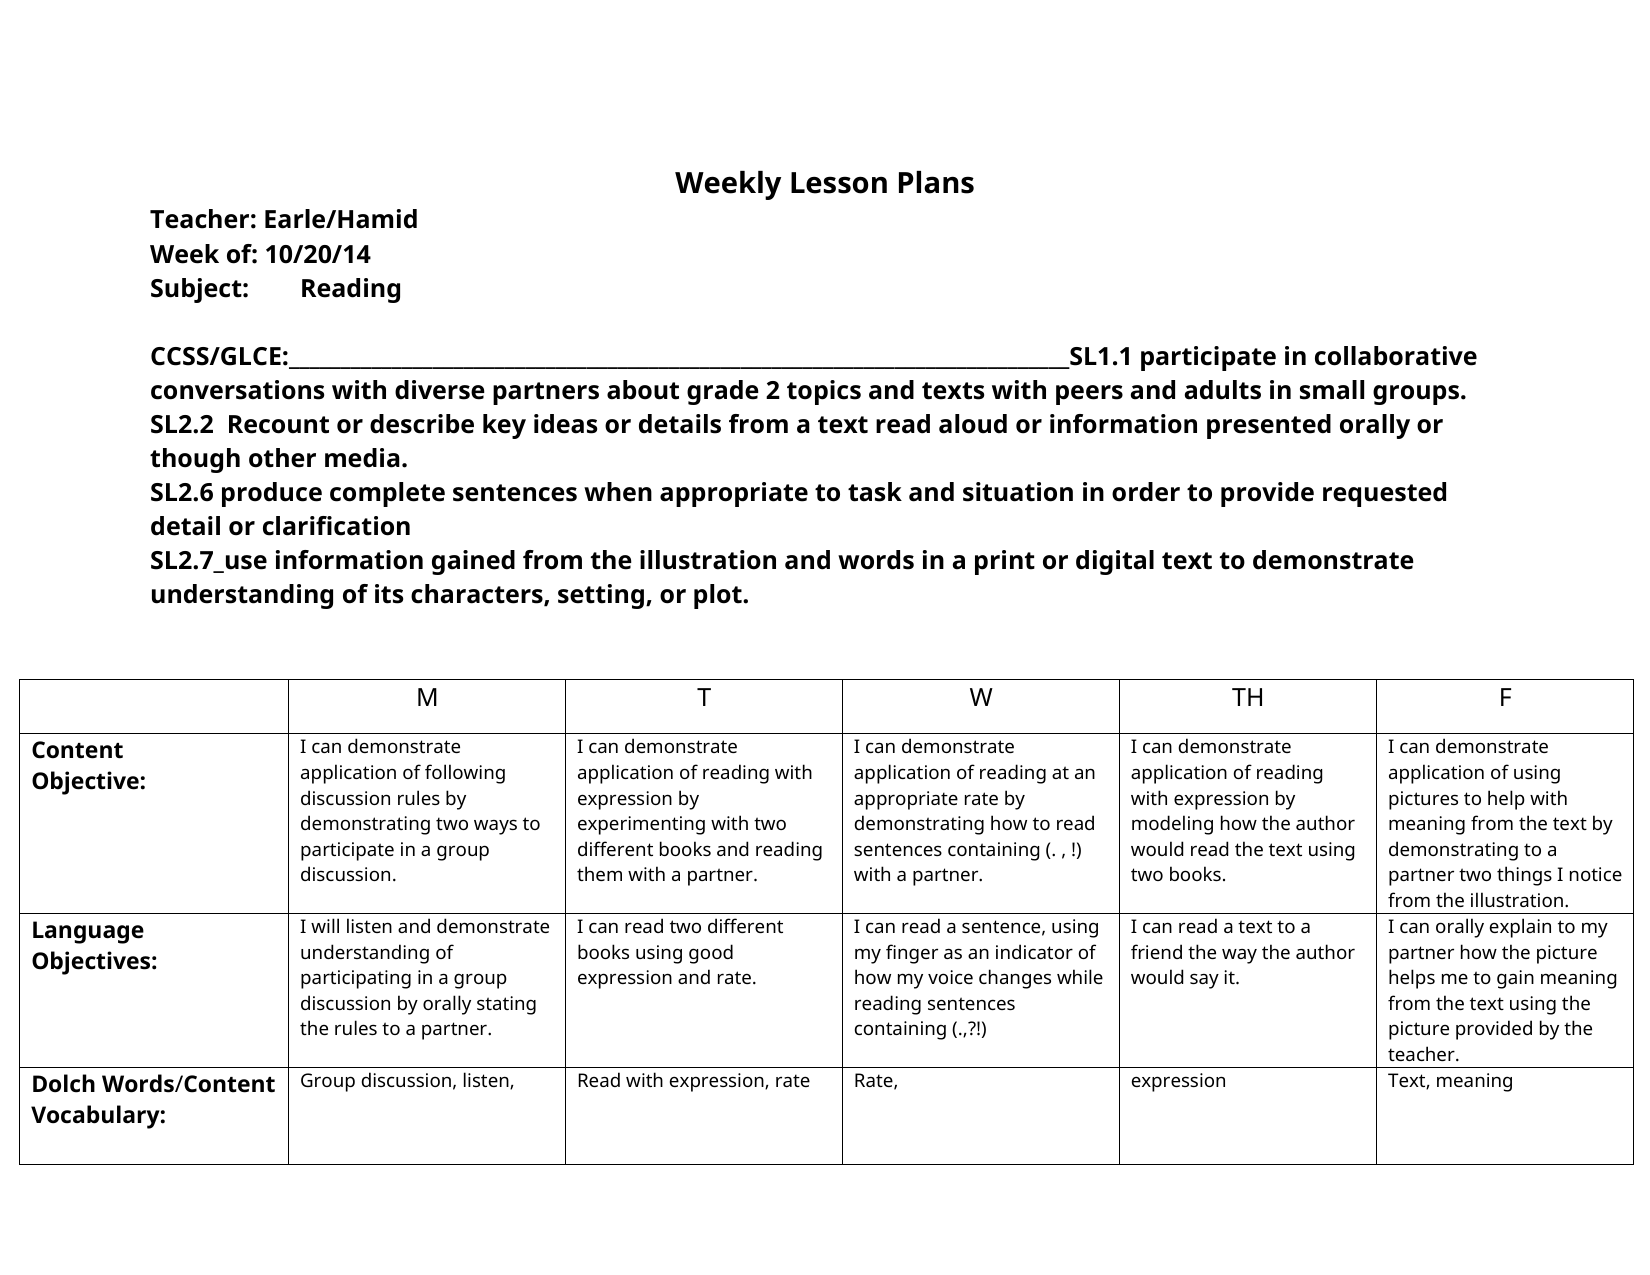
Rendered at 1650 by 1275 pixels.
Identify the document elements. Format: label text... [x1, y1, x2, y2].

table_cell I can demonstrate application of following discussion rules by demonstrating two ways to participate in a group discussion. [289, 734, 565, 912]
table_header [20, 680, 288, 733]
table_cell Read with expression, rate [566, 1068, 842, 1164]
text SL2.2 Recount or describe key ideas or details from a text read aloud or information presented orally or though other media. [150, 407, 1500, 475]
table_header F [1377, 680, 1633, 733]
table_cell I can read a text to a friend the way the author would say it. [1120, 914, 1376, 1067]
table_cell Group discussion, listen, [289, 1068, 565, 1164]
table_cell Rate, [843, 1068, 1119, 1164]
table_cell I can demonstrate application of using pictures to help with meaning from the text by demonstrating to a partner two things I notice from the illustration. [1377, 734, 1633, 912]
text Subject: Reading [150, 270, 1500, 304]
text CCSS/GLCE:____________________________________________________________________________SL1.1 participate in collaborative conversations with diverse partners about grade 2 topics and texts with peers and adults in small groups. [150, 338, 1500, 407]
table_cell Dolch Words/Content Vocabulary: [20, 1068, 288, 1164]
table_cell Content Objective: [20, 734, 288, 912]
table_cell Text, meaning [1377, 1068, 1633, 1164]
table_cell I can read a sentence, using my finger as an indicator of how my voice changes while reading sentences containing (.,?!) [843, 914, 1119, 1067]
text Week of: 10/20/14 [150, 236, 1500, 270]
text Teacher: Earle/Hamid [150, 202, 1500, 236]
table_cell I will listen and demonstrate understanding of participating in a group discussion by orally stating the rules to a partner. [289, 914, 565, 1067]
table_cell I can read two different books using good expression and rate. [566, 914, 842, 1067]
table_cell expression [1120, 1068, 1376, 1164]
table_cell I can demonstrate application of reading with expression by experimenting with two different books and reading them with a partner. [566, 734, 842, 912]
table_header T [566, 680, 842, 733]
table_header TH [1120, 680, 1376, 733]
text SL2.6 produce complete sentences when appropriate to task and situation in order to provide requested detail or clarification [150, 475, 1500, 543]
text SL2.7_use information gained from the illustration and words in a print or digital text to demonstrate understanding of its characters, setting, or plot. [150, 543, 1500, 611]
table_cell I can orally explain to my partner how the picture helps me to gain meaning from the text using the picture provided by the teacher. [1377, 914, 1633, 1067]
table_cell Language Objectives: [20, 914, 288, 1067]
table_cell I can demonstrate application of reading at an appropriate rate by demonstrating how to read sentences containing (. , !) with a partner. [843, 734, 1119, 912]
table_cell I can demonstrate application of reading with expression by modeling how the author would read the text using two books. [1120, 734, 1376, 912]
table_header M [289, 680, 565, 733]
text Weekly Lesson Plans [150, 162, 1500, 202]
table_header W [843, 680, 1119, 733]
